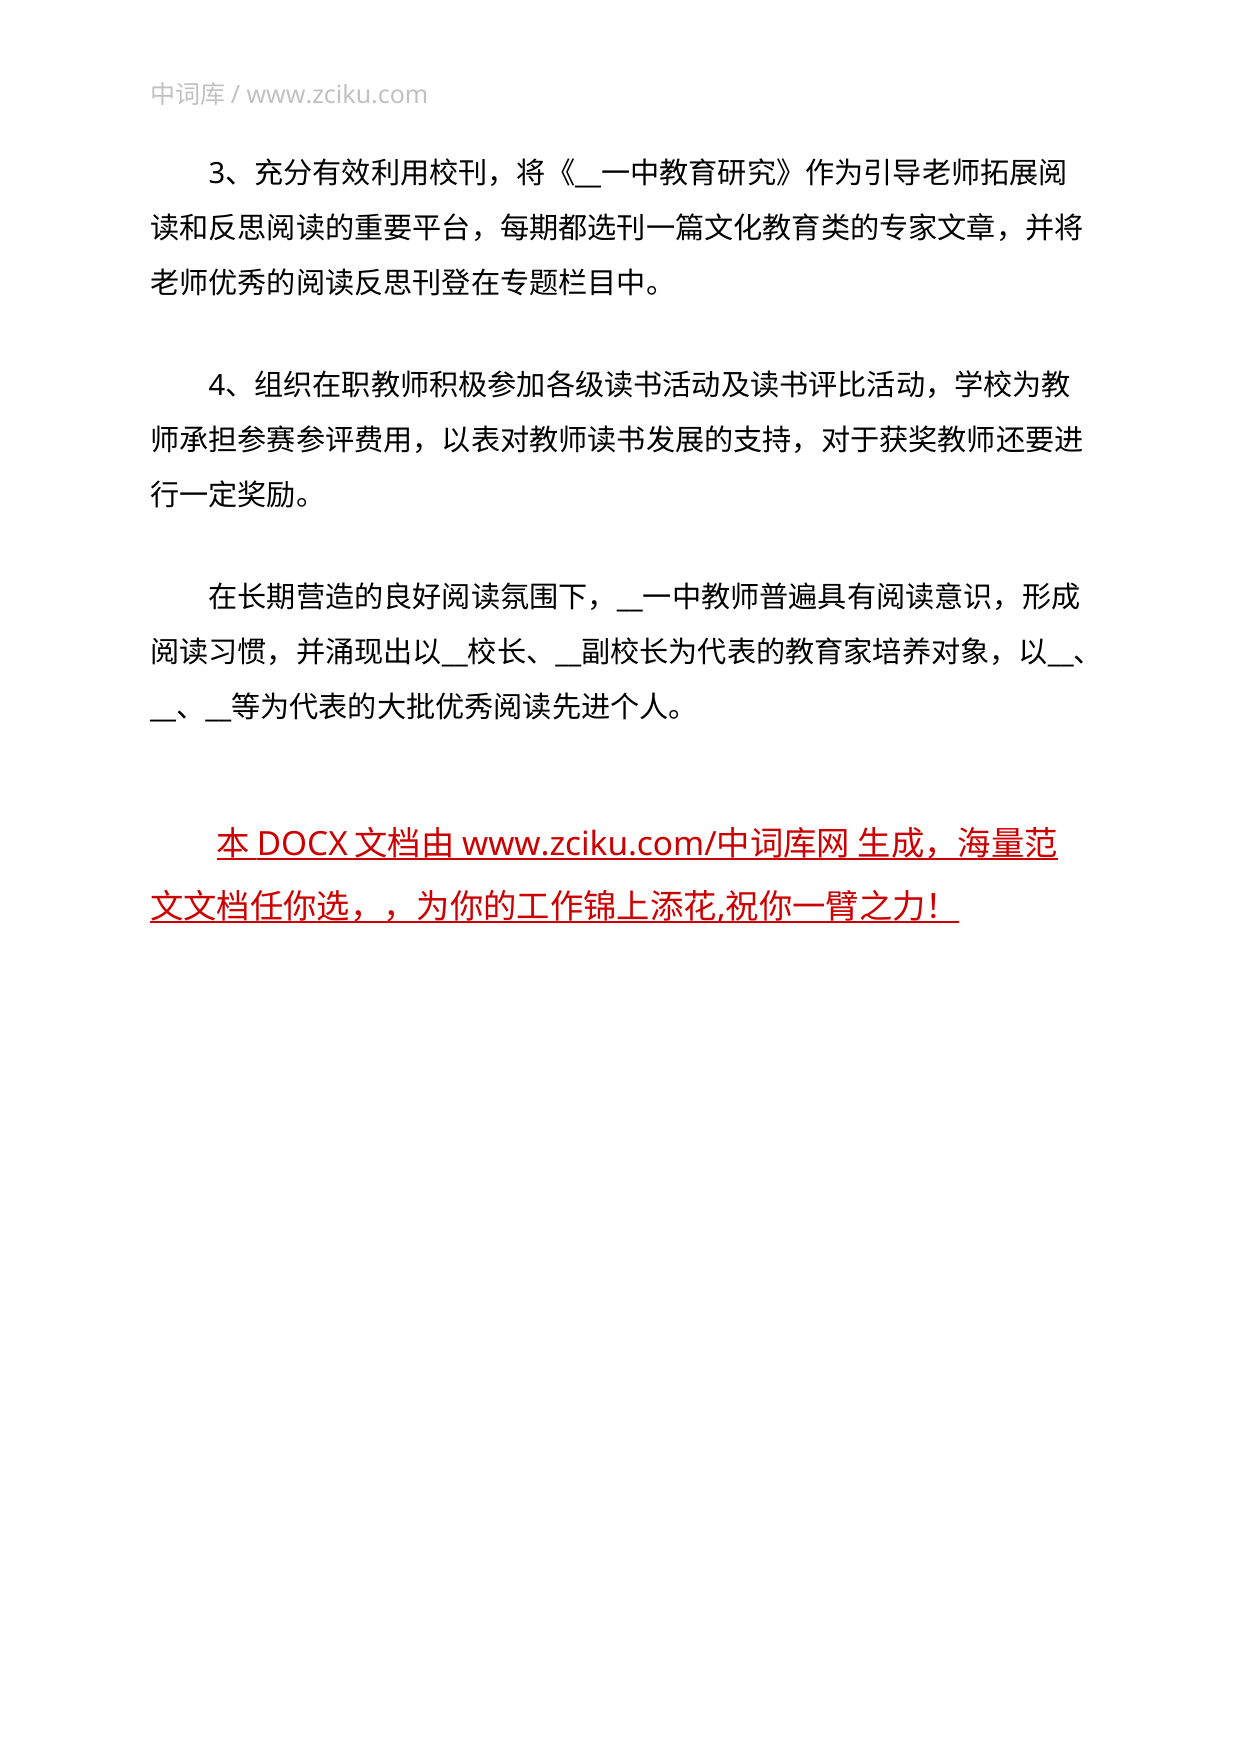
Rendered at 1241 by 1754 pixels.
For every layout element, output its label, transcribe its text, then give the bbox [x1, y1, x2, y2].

text 4、组织在职教师积极参加各级读书活动及读书评比活动，学校为教师承担参赛参评费用，以表对教师读书发展的支持，对于获奖教师还要进行一定奖励。 [150, 362, 1090, 514]
text 3、充分有效利用校刊，将《__一中教育研究》作为引导老师拓展阅读和反思阅读的重要平台，每期都选刊一篇文化教育类的专家文章，并将老师优秀的阅读反思刊登在专题栏目中。 [150, 150, 1090, 302]
text 本DOCX文档由 www.zciku.com/中词库网 生成，海量范文文档任你选，，为你的工作锦上添花,祝你一臂之力！ [150, 817, 1090, 928]
text 在长期营造的良好阅读氛围下，__一中教师普遍具有阅读意识，形成阅读习惯，并涌现出以__校长、__副校长为代表的教育家培养对象，以__、__、__等为代表的大批优秀阅读先进个人。 [150, 573, 1090, 726]
